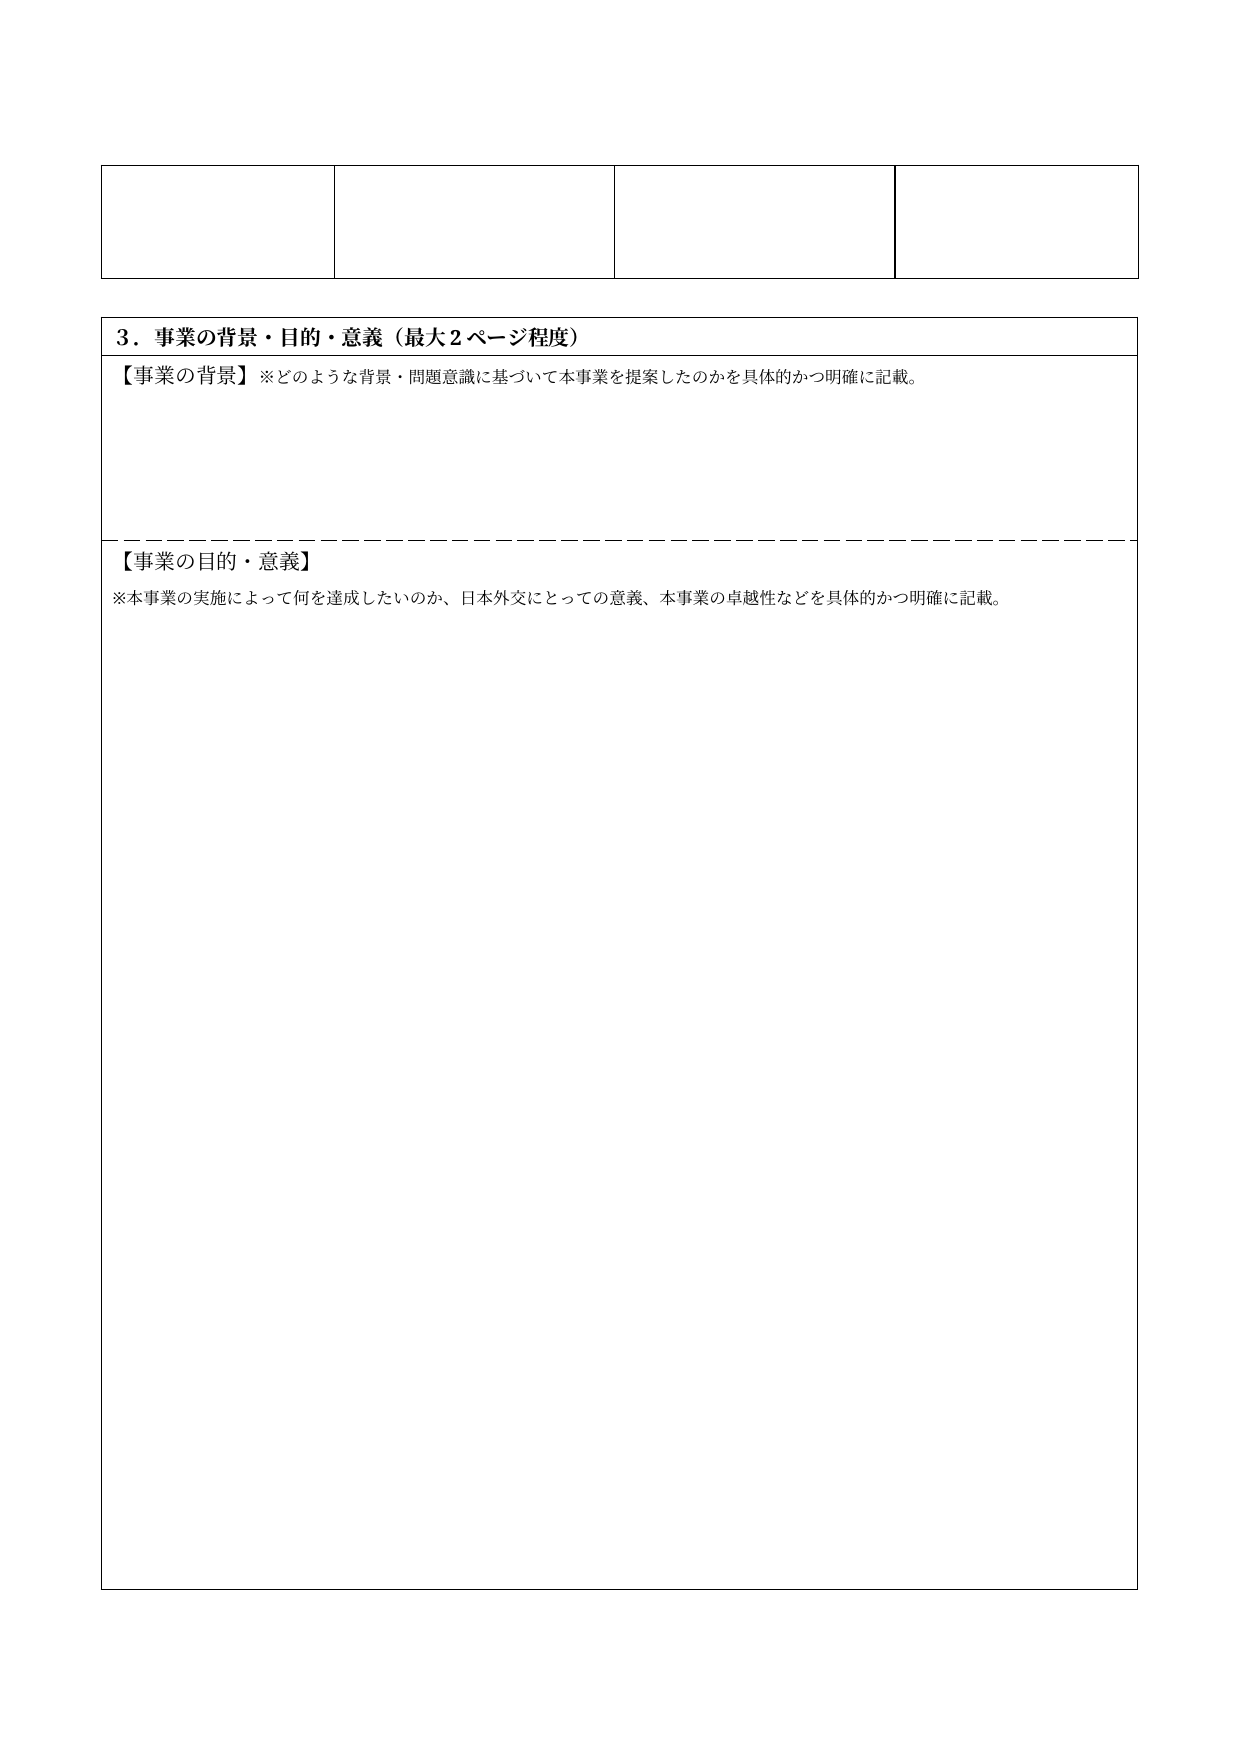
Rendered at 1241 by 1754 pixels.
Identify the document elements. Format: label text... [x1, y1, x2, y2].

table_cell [102, 540, 1137, 1588]
table_cell [615, 166, 894, 278]
table_cell 【事業の背景】※どのような背景・問題意識に基づいて本事業を提案したのかを具体的かつ明確に記載。 [102, 356, 1137, 540]
table_cell [896, 166, 1138, 278]
table_header ３．事業の背景・目的・意義（最大2ページ程度） [102, 318, 1137, 355]
table_cell [335, 166, 614, 278]
table_cell [102, 166, 334, 278]
